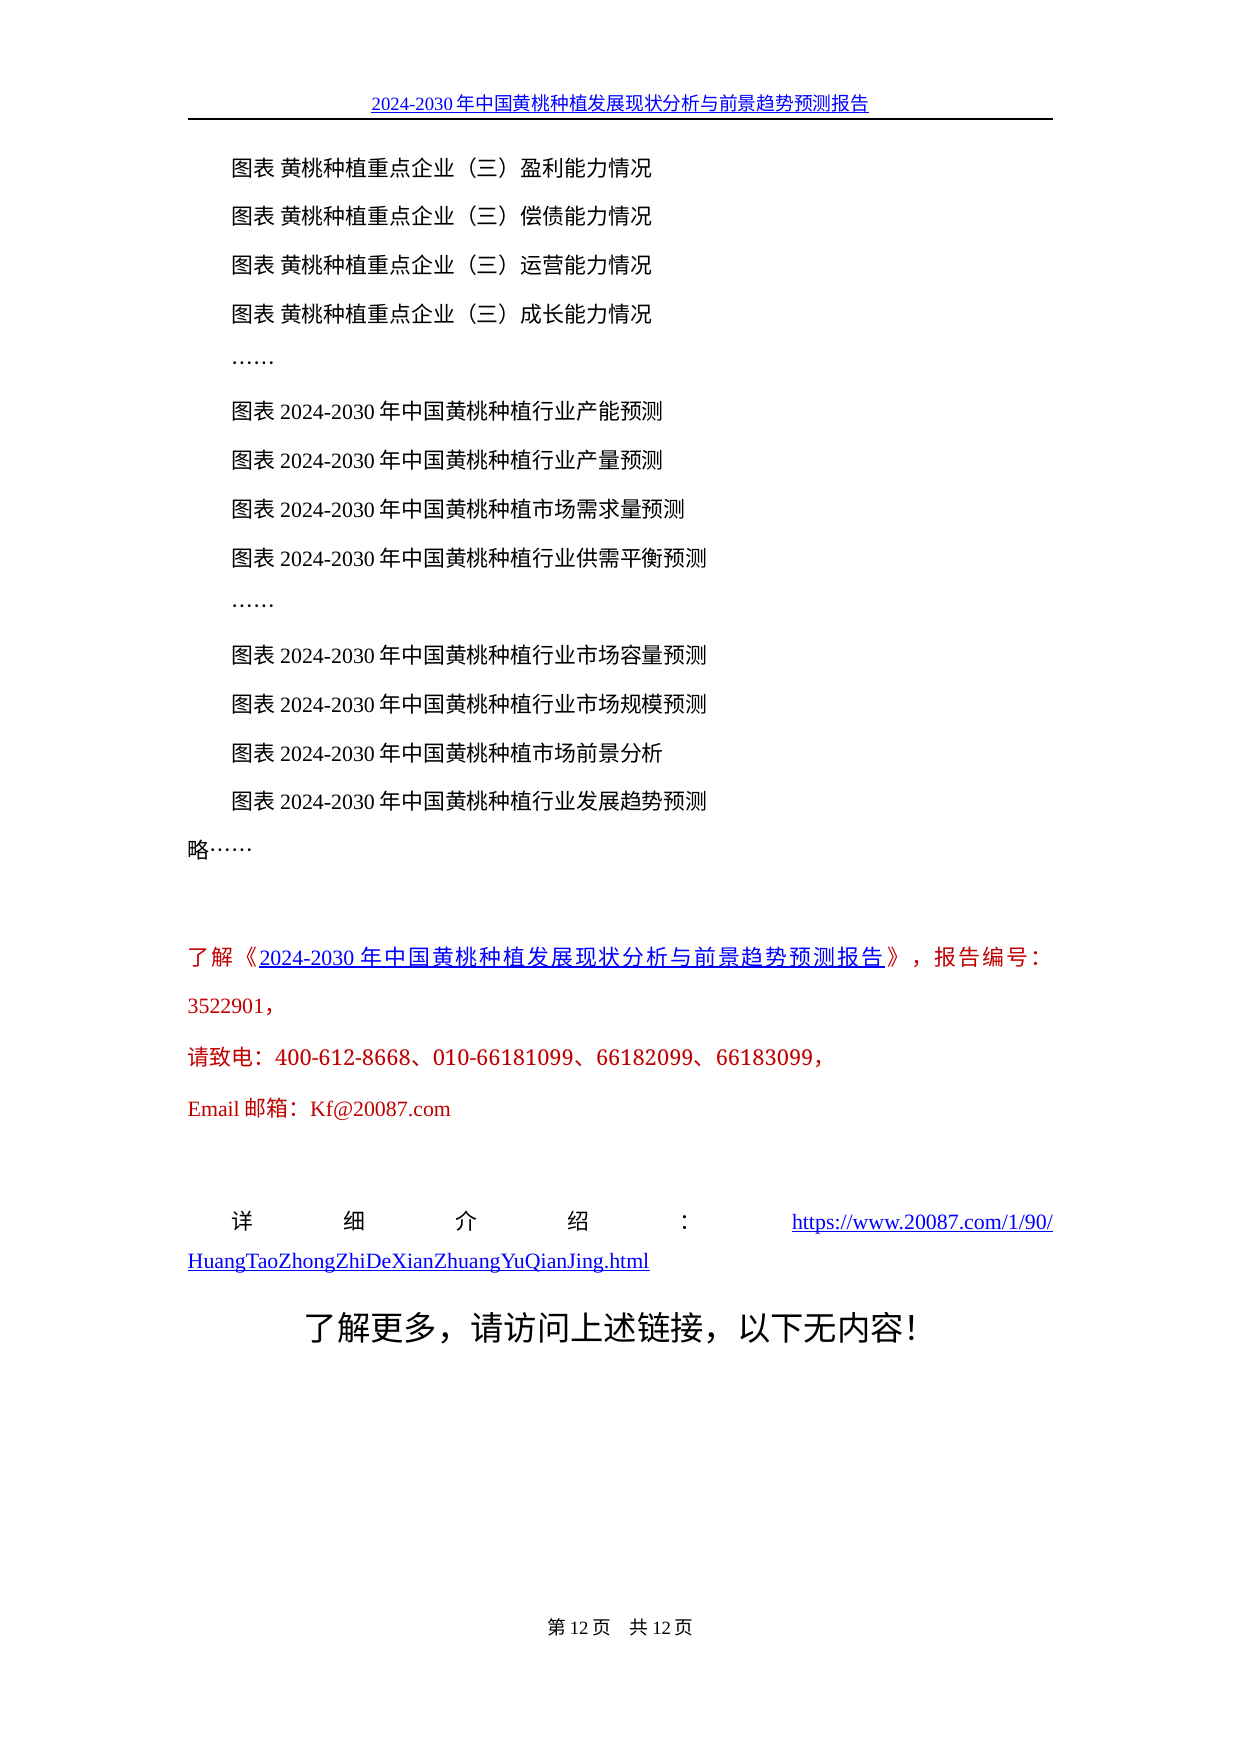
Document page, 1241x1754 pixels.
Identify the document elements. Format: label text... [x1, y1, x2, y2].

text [187, 150, 1053, 865]
text 了解《2024-2030年中国黄桃种植发展现状分析与前景趋势预测报告》，报告编号：3522901， [187, 939, 1053, 1020]
text 请致电：400-612-8668、010-66181099、66182099、66183099， [187, 1039, 1053, 1072]
title 了解更多，请访问上述链接，以下无内容！ [187, 1293, 1053, 1358]
text 详细介绍：https://www.20087.com/1/90/HuangTaoZhongZhiDeXianZhuangYuQianJing.html [187, 1204, 1053, 1277]
text Email邮箱：Kf@20087.com [187, 1091, 1053, 1123]
